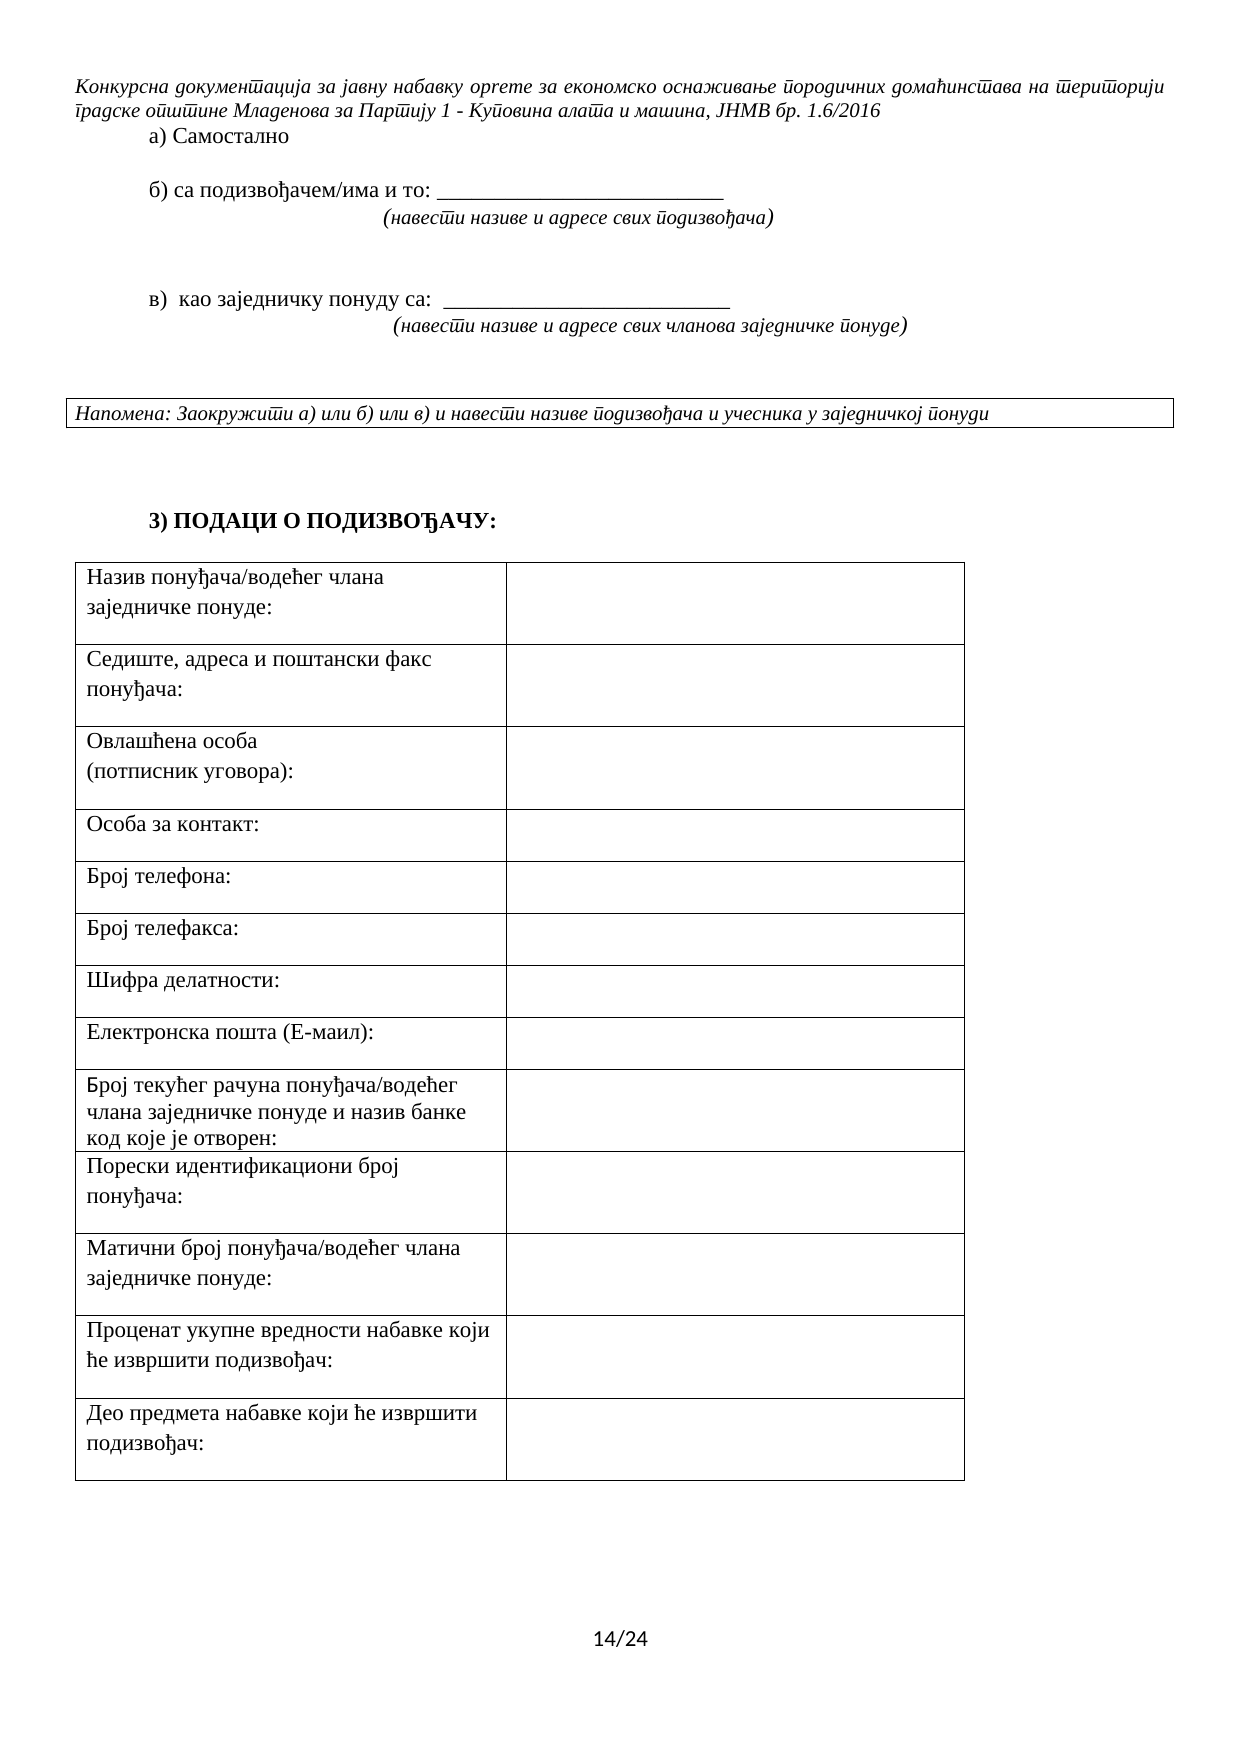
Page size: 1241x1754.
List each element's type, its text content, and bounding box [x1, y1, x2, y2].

table_cell Матични број понуђача/водећег члана заједничке понуде: [76, 1234, 506, 1315]
text а) Самостално [75, 122, 1165, 148]
table_cell [507, 966, 964, 1017]
table_cell Број телефона: [76, 862, 506, 913]
table_cell [507, 727, 964, 808]
text 3) ПОДАЦИ О ПОДИЗВОЂАЧУ: [75, 507, 1165, 534]
table_cell Шифра делатности: [76, 966, 506, 1017]
table_cell Порески идентификациони број понуђача: [76, 1152, 506, 1233]
table_cell [507, 1070, 964, 1151]
table_cell Део предмета набавке који ће извршити подизвођач: [76, 1399, 506, 1480]
table_header [507, 563, 964, 644]
text в) као заједничку понуду са: _________________________ [75, 285, 1165, 311]
table_cell Седиште, адреса и поштански факс понуђача: [76, 645, 506, 726]
table_cell Број телефакса: [76, 914, 506, 965]
table_cell [507, 914, 964, 965]
list Напомена: Заокружити а) или б) или в) и навести називе подизвођача и учесника у заједничкој понуди [67, 399, 1173, 427]
table_cell Особа за контакт: [76, 810, 506, 861]
table_cell [507, 1399, 964, 1480]
text (навести називе и адресе свих чланова заједничке понуде) [75, 311, 1165, 338]
table_cell [507, 1234, 964, 1315]
table_cell Проценат укупне вредности набавке који ће извршити подизвођач: [76, 1316, 506, 1398]
table_cell [507, 862, 964, 913]
table_header Назив понуђача/водећег члана заједничке понуде: [76, 563, 506, 644]
table_cell [507, 1316, 964, 1398]
table_cell [507, 810, 964, 861]
text б) са подизвођачем/има и то: _________________________ [75, 176, 1165, 203]
table_cell Број текућег рачуна понуђача/водећег члана заједничке понуде и назив банке код које је отворен: [76, 1070, 506, 1151]
table_cell [507, 1152, 964, 1233]
text (навести називе и адресе свих подизвођача) [75, 203, 1165, 229]
table_cell Овлашћена особа (потписник уговора): [76, 727, 506, 808]
table_cell [507, 645, 964, 726]
table_cell [507, 1018, 964, 1069]
table_cell Електронска пошта (Е-маил): [76, 1018, 506, 1069]
